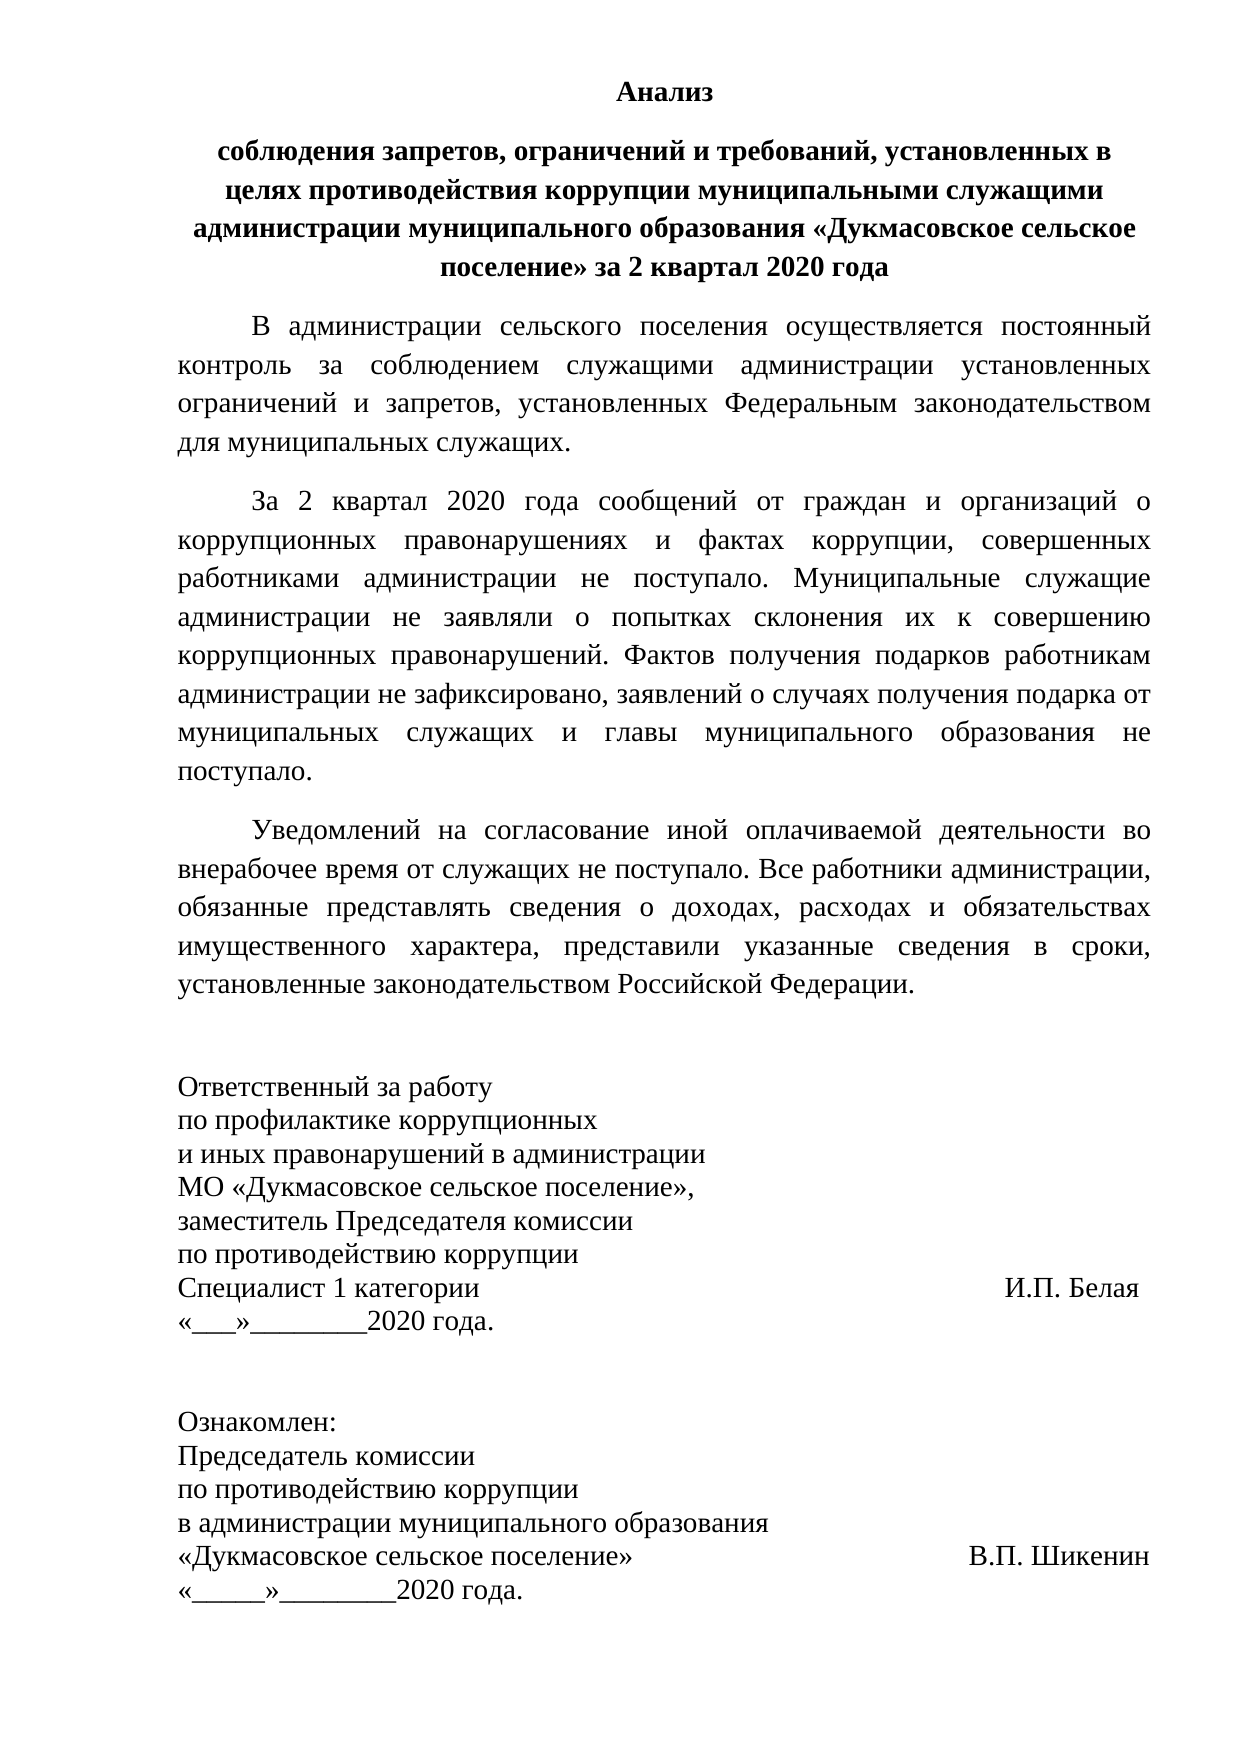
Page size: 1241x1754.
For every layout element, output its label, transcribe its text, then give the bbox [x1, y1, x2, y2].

text В администрации сельского поселения осуществляется постоянный контроль за соблюдением служащими администрации установленных ограничений и запретов, установленных Федеральным законодательством для муниципальных служащих. [177, 308, 1152, 457]
text по противодействию коррупции [177, 1471, 1152, 1505]
text «_____»________2020 года. [177, 1572, 1152, 1605]
text по противодействию коррупции [177, 1236, 1152, 1270]
text заместитель Председателя комиссии [177, 1203, 1152, 1236]
text Специалист 1 категории И.П. Белая [177, 1270, 1152, 1303]
text Председатель комиссии [177, 1438, 1152, 1471]
text Анализ [177, 74, 1152, 107]
text в администрации муниципального образования [177, 1505, 1152, 1538]
text Ознакомлен: [177, 1404, 1152, 1438]
text Уведомлений на согласование иной оплачиваемой деятельности во внерабочее время от служащих не поступало. Все работники администрации, обязанные представлять сведения о доходах, расходах и обязательствах имущественного характера, представили указанные сведения в сроки, установленные законодательством Российской Федерации. [177, 812, 1152, 1000]
text и иных правонарушений в администрации [177, 1136, 1152, 1169]
text «___»________2020 года. [177, 1303, 1152, 1337]
text За 2 квартал 2020 года сообщений от граждан и организаций о коррупционных правонарушениях и фактах коррупции, совершенных работниками администрации не поступало. Муниципальные служащие администрации не заявляли о попытках склонения их к совершению коррупционных правонарушений. Фактов получения подарков работникам администрации не зафиксировано, заявлений о случаях получения подарка от муниципальных служащих и главы муниципального образования не поступало. [177, 483, 1152, 787]
text «Дукмасовское сельское поселение» В.П. Шикенин [177, 1538, 1152, 1572]
text Ответственный за работу [177, 1069, 1152, 1102]
text соблюдения запретов, ограничений и требований, установленных в целях противодействия коррупции муниципальными служащими администрации муниципального образования «Дукмасовское сельское поселение» за 2 квартал 2020 года [177, 133, 1152, 282]
text МО «Дукмасовское сельское поселение», [177, 1169, 1152, 1203]
text по профилактике коррупционных [177, 1102, 1152, 1136]
